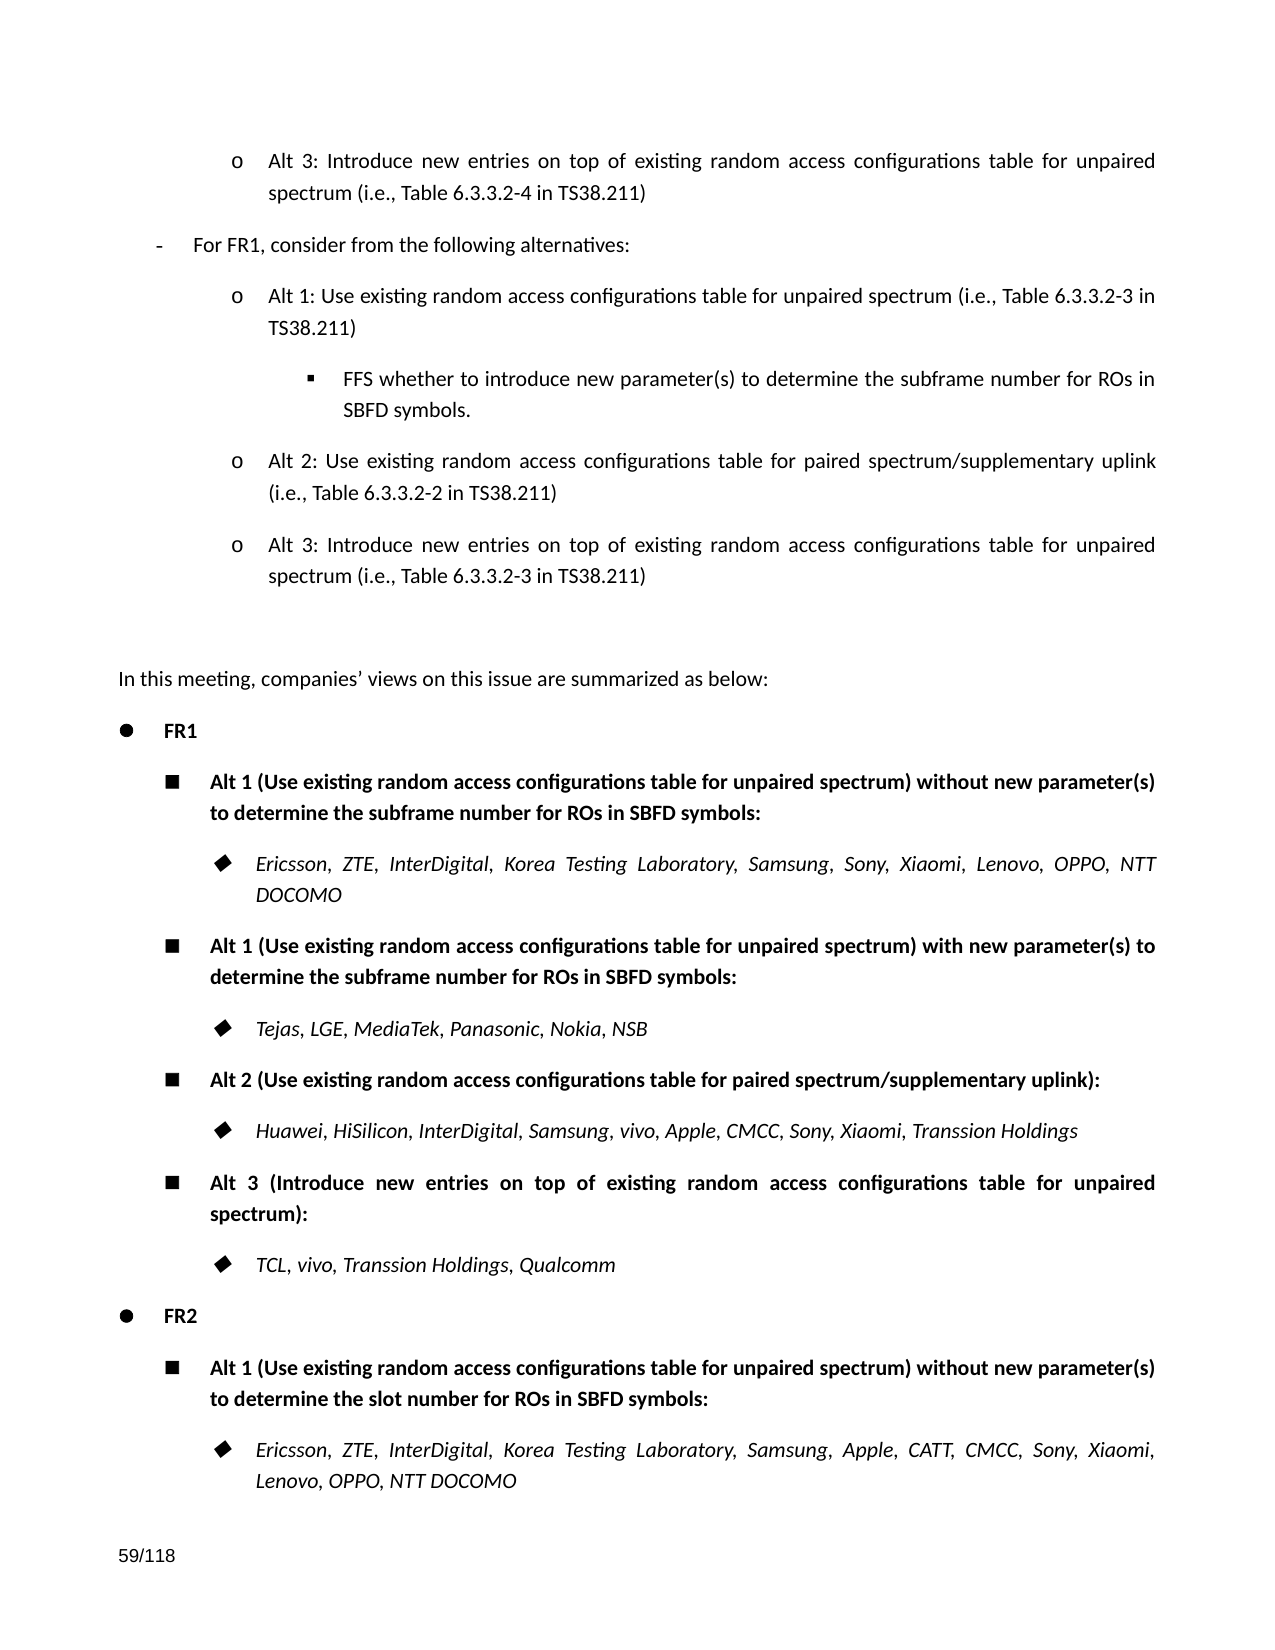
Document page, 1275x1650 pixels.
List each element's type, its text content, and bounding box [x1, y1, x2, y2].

list Ericsson, ZTE, InterDigital, Korea Testing Laboratory, Samsung, Sony, Xiaomi, Lenovo, OPPO, NTT DOCOMO [210, 851, 1157, 908]
list Alt 2 (Use existing random access configurations table for paired spectrum/supplementary uplink): [164, 1066, 1157, 1093]
list TCL, vivo, Transsion Holdings, Qualcomm [210, 1251, 1157, 1278]
list Alt 2: Use existing random access configurations table for paired spectrum/supplementary uplink (i.e., Table 6.3.3.2-2 in TS38.211) [231, 448, 1157, 506]
list For FR1, consider from the following alternatives: [156, 231, 1157, 258]
list Alt 1 (Use existing random access configurations table for unpaired spectrum) without new parameter(s) to determine the slot number for ROs in SBFD symbols: [164, 1354, 1157, 1411]
list Alt 3: Introduce new entries on top of existing random access configurations table for unpaired spectrum (i.e., Table 6.3.3.2-3 in TS38.211) [231, 531, 1157, 589]
text In this meeting, companies’ views on this issue are summarized as below: [118, 666, 1157, 692]
list Alt 3 (Introduce new entries on top of existing random access configurations table for unpaired spectrum): [164, 1169, 1157, 1226]
list FFS whether to introduce new parameter(s) to determine the subframe number for ROs in SBFD symbols. [306, 366, 1157, 423]
list Alt 3: Introduce new entries on top of existing random access configurations table for unpaired spectrum (i.e., Table 6.3.3.2-4 in TS38.211) [231, 148, 1157, 206]
list FR1 [118, 717, 1157, 744]
list Alt 1 (Use existing random access configurations table for unpaired spectrum) without new parameter(s) to determine the subframe number for ROs in SBFD symbols: [164, 768, 1157, 826]
list Alt 1: Use existing random access configurations table for unpaired spectrum (i.e., Table 6.3.3.2-3 in TS38.211) [231, 282, 1157, 341]
list FR2 [118, 1303, 1157, 1329]
list Tejas, LGE, MediaTek, Panasonic, Nokia, NSB [210, 1015, 1157, 1041]
list Ericsson, ZTE, InterDigital, Korea Testing Laboratory, Samsung, Apple, CATT, CMCC, Sony, Xiaomi, Lenovo, OPPO, NTT DOCOMO [210, 1436, 1157, 1493]
list Huawei, HiSilicon, InterDigital, Samsung, vivo, Apple, CMCC, Sony, Xiaomi, Transsion Holdings [210, 1118, 1157, 1144]
list Alt 1 (Use existing random access configurations table for unpaired spectrum) with new parameter(s) to determine the subframe number for ROs in SBFD symbols: [164, 933, 1157, 990]
